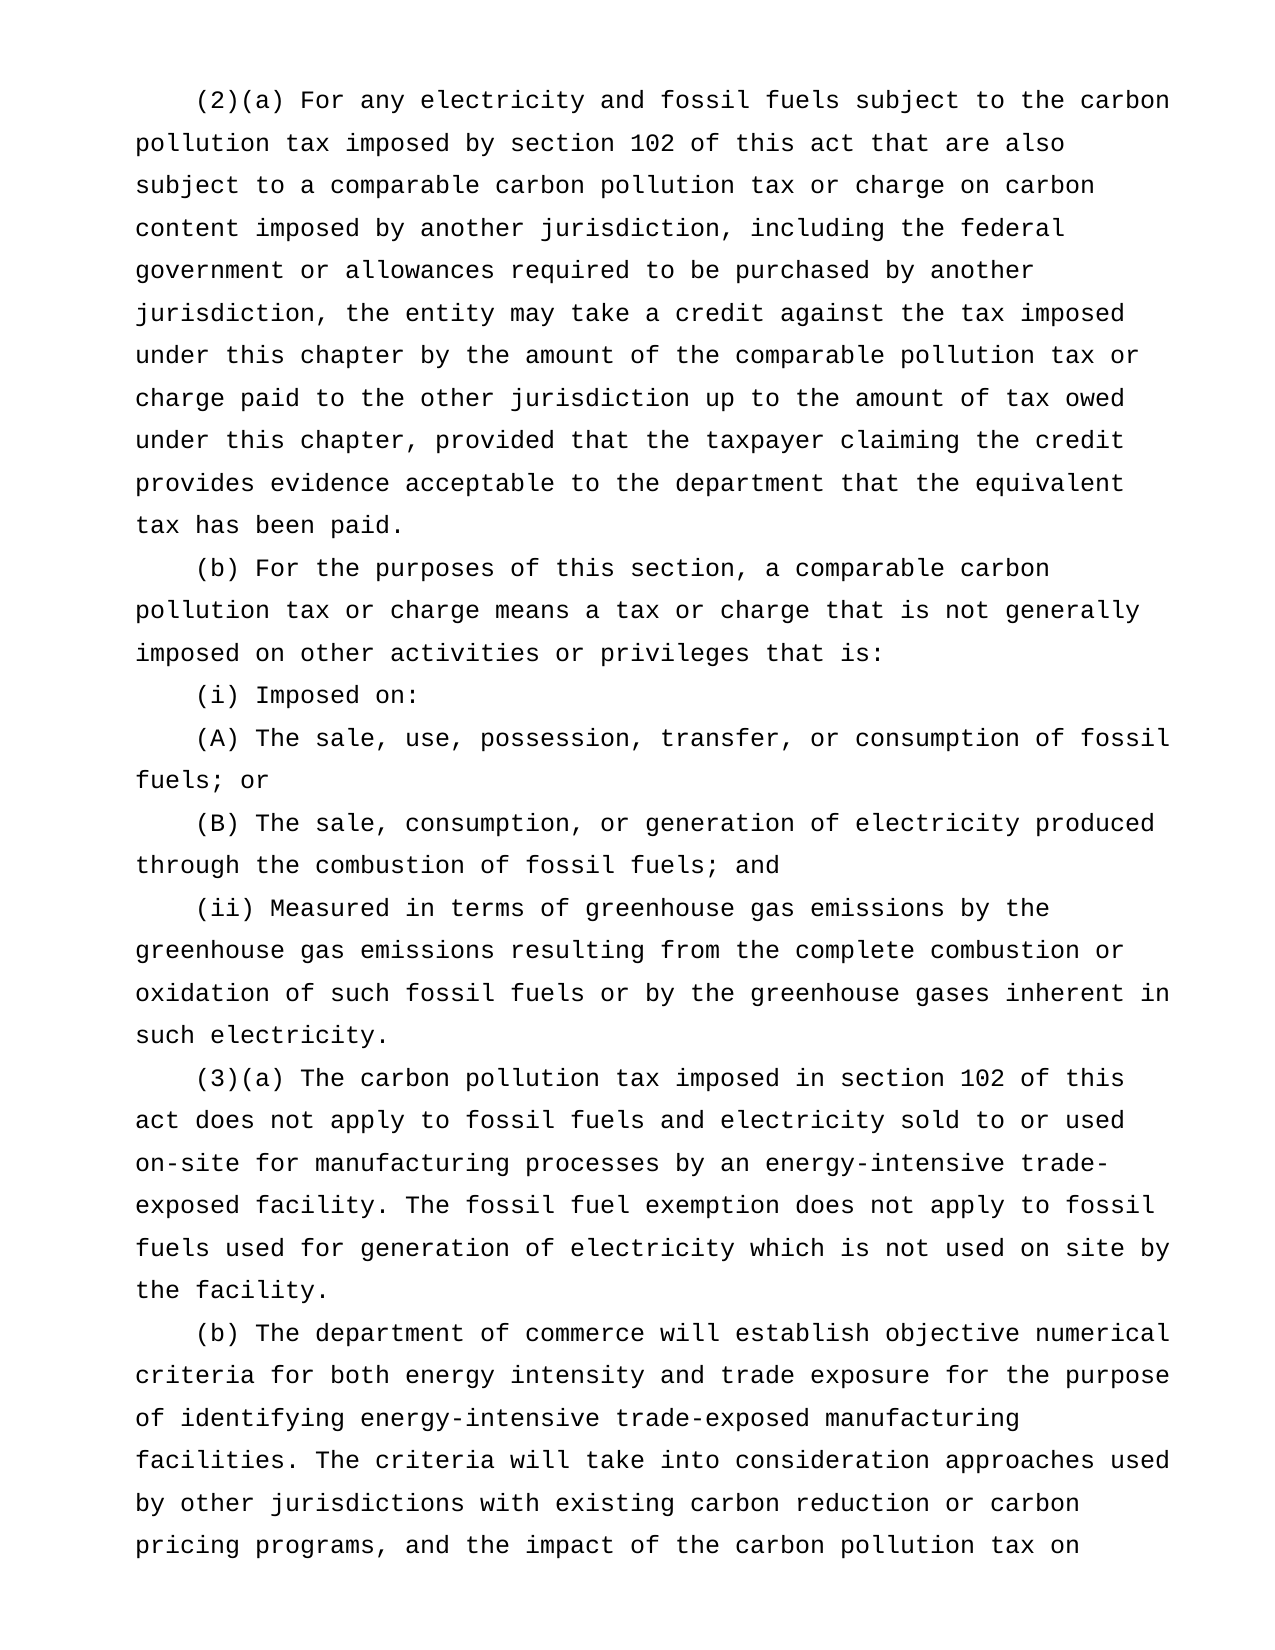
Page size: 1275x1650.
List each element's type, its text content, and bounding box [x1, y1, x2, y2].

text (i) Imposed on: [135, 670, 1170, 712]
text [135, 1307, 1170, 1562]
text (2)(a) For any electricity and fossil fuels subject to the carbon pollution tax imposed by section 102 of this act that are also subject to a comparable carbon pollution tax or charge on carbon content imposed by another jurisdiction, including the federal government or allowances required to be purchased by another jurisdiction, the entity may take a credit against the tax imposed under this chapter by the amount of the comparable pollution tax or charge paid to the other jurisdiction up to the amount of tax owed under this chapter, provided that the taxpayer claiming the credit provides evidence acceptable to the department that the equivalent tax has been paid. [135, 75, 1170, 542]
text (ii) Measured in terms of greenhouse gas emissions by the greenhouse gas emissions resulting from the complete combustion or oxidation of such fossil fuels or by the greenhouse gases inherent in such electricity. [135, 882, 1170, 1052]
text (3)(a) The carbon pollution tax imposed in section 102 of this act does not apply to fossil fuels and electricity sold to or used on-site for manufacturing processes by an energy-intensive trade-exposed facility. The fossil fuel exemption does not apply to fossil fuels used for generation of electricity which is not used on site by the facility. [135, 1052, 1170, 1307]
text (b) For the purposes of this section, a comparable carbon pollution tax or charge means a tax or charge that is not generally imposed on other activities or privileges that is: [135, 542, 1170, 670]
text (B) The sale, consumption, or generation of electricity produced through the combustion of fossil fuels; and [135, 797, 1170, 882]
text (A) The sale, use, possession, transfer, or consumption of fossil fuels; or [135, 712, 1170, 797]
